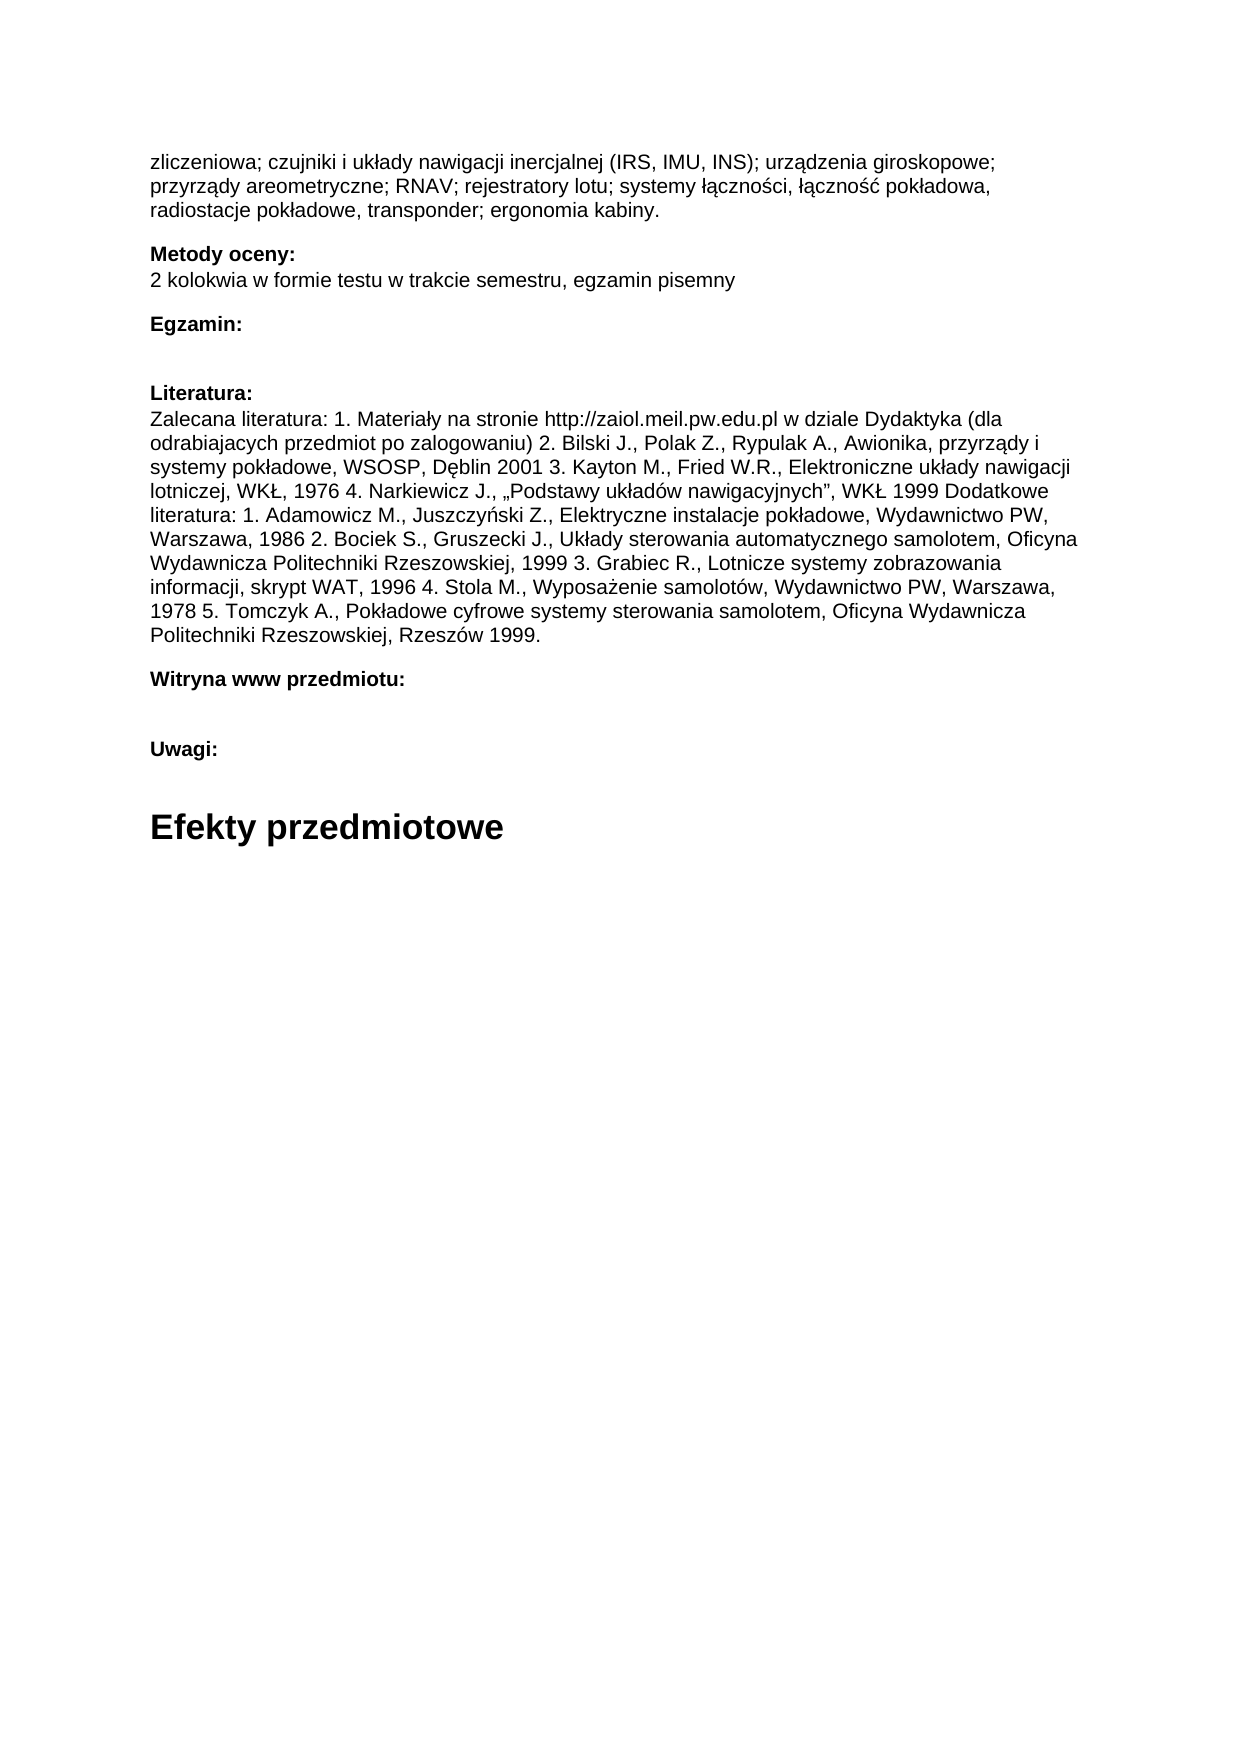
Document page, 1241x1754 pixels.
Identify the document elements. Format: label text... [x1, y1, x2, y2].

text Zalecana literatura: 1. Materiały na stronie http://zaiol.meil.pw.edu.pl w dziale Dydaktyka (dla odrabiajacych przedmiot po zalogowaniu) 2. Bilski J., Polak Z., Rypulak A., Awionika, przyrządy i systemy pokładowe, WSOSP, Dęblin 2001 3. Kayton M., Fried W.R., Elektroniczne układy nawigacji lotniczej, WKŁ, 1976 4. Narkiewicz J., „Podstawy układów nawigacyjnych”, WKŁ 1999 Dodatkowe literatura: 1. Adamowicz M., Juszczyński Z., Elektryczne instalacje pokładowe, Wydawnictwo PW, Warszawa, 1986 2. Bociek S., Gruszecki J., Układy sterowania automatycznego samolotem, Oficyna Wydawnicza Politechniki Rzeszowskiej, 1999 3. Grabiec R., Lotnicze systemy zobrazowania informacji, skrypt WAT, 1996 4. Stola M., Wyposażenie samolotów, Wydawnictwo PW, Warszawa, 1978 5. Tomczyk A., Pokładowe cyfrowe systemy sterowania samolotem, Oficyna Wydawnicza Politechniki Rzeszowskiej, Rzeszów 1999. [150, 407, 1090, 647]
text 2 kolokwia w formie testu w trakcie semestru, egzamin pisemny [150, 268, 1090, 292]
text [150, 150, 1090, 222]
subtitle Efekty przedmiotowe [150, 806, 1090, 847]
text Egzamin: [150, 311, 1090, 335]
text Witryna www przedmiotu: [150, 667, 1090, 691]
text Metody oceny: [150, 242, 1090, 266]
text Literatura: [150, 381, 1090, 405]
text Uwagi: [150, 736, 1090, 760]
